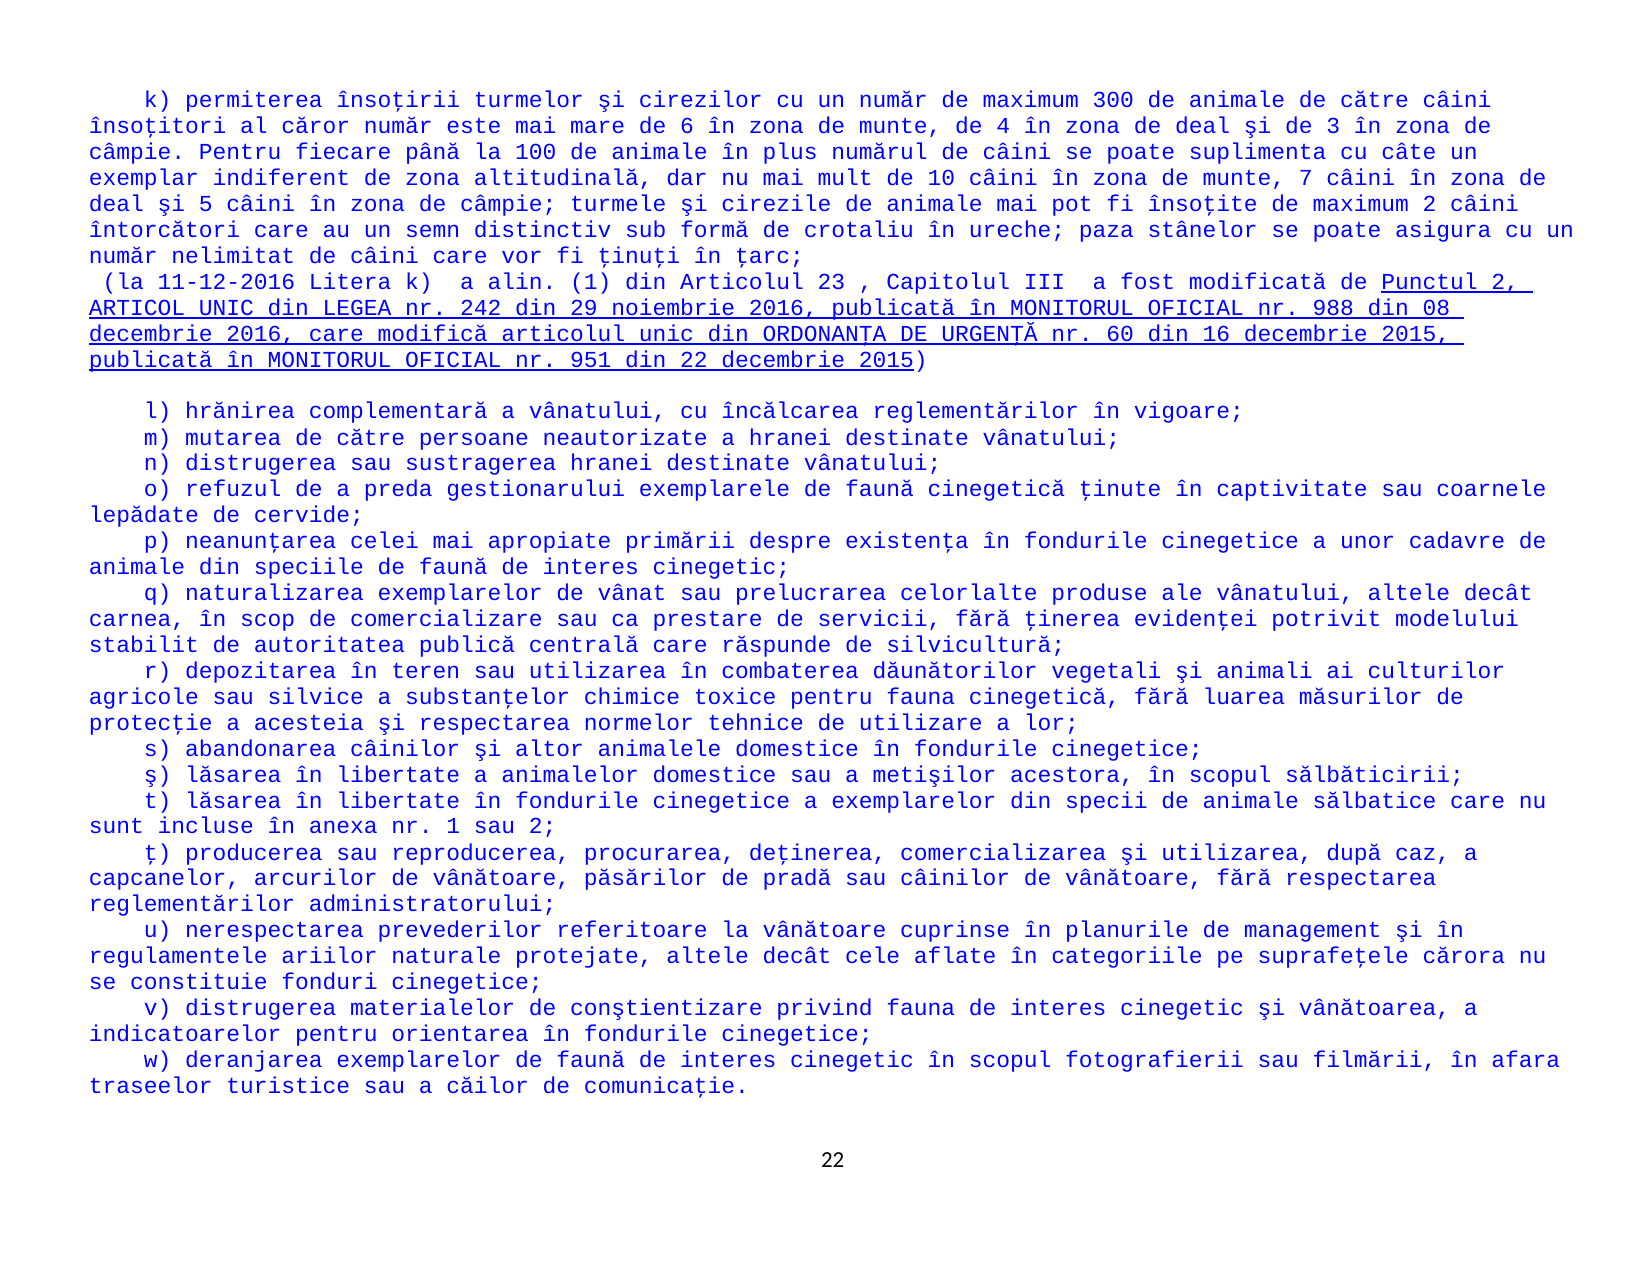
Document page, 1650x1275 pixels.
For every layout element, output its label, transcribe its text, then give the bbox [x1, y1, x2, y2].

text v) distrugerea materialelor de conştientizare privind fauna de interes cinegetic şi vânătoarea, a indicatoarelor pentru orientarea în fondurile cinegetice; [89, 996, 1576, 1048]
text w) deranjarea exemplarelor de faună de interes cinegetic în scopul fotografierii sau filmării, în afara traseelor turistice sau a căilor de comunicaţie. [89, 1048, 1576, 1100]
text m) mutarea de către persoane neautorizate a hranei destinate vânatului; [89, 426, 1576, 452]
text (la 11-12-2016 Litera k) a alin. (1) din Articolul 23 , Capitolul III a fost modificată de <LLNK 12016 242 10 201 0271>Punctul 2, ARTICOL UNIC din LEGEA nr. 242 din 29 noiembrie 2016, publicată în MONITORUL OFICIAL nr. 988 din 08 decembrie 2016, care modifică articolul unic din ORDONANŢA DE URGENŢĂ nr. 60 din 16 decembrie 2015, publicată în MONITORUL OFICIAL nr. 951 din 22 decembrie 2015) [89, 270, 1576, 374]
text l) hrănirea complementară a vânatului, cu încălcarea reglementărilor în vigoare; [89, 400, 1576, 426]
text k) permiterea însoţirii turmelor şi cirezilor cu un număr de maximum 300 de animale de către câini însoţitori al căror număr este mai mare de 6 în zona de munte, de 4 în zona de deal şi de 3 în zona de câmpie. Pentru fiecare până la 100 de animale în plus numărul de câini se poate suplimenta cu câte un exemplar indiferent de zona altitudinală, dar nu mai mult de 10 câini în zona de munte, 7 câini în zona de deal şi 5 câini în zona de câmpie; turmele şi cirezile de animale mai pot fi însoţite de maximum 2 câini întorcători care au un semn distinctiv sub formă de crotaliu în ureche; paza stânelor se poate asigura cu un număr nelimitat de câini care vor fi ţinuţi în ţarc; [89, 89, 1576, 270]
text q) naturalizarea exemplarelor de vânat sau prelucrarea celorlalte produse ale vânatului, altele decât carnea, în scop de comercializare sau ca prestare de servicii, fără ţinerea evidenţei potrivit modelului stabilit de autoritatea publică centrală care răspunde de silvicultură; [89, 581, 1576, 659]
text u) nerespectarea prevederilor referitoare la vânătoare cuprinse în planurile de management şi în regulamentele ariilor naturale protejate, altele decât cele aflate în categoriile pe suprafeţele cărora nu se constituie fonduri cinegetice; [89, 919, 1576, 996]
text s) abandonarea câinilor şi altor animalele domestice în fondurile cinegetice; [89, 737, 1576, 763]
text ş) lăsarea în libertate a animalelor domestice sau a metişilor acestora, în scopul sălbăticirii; [89, 763, 1576, 789]
text ţ) producerea sau reproducerea, procurarea, deţinerea, comercializarea şi utilizarea, după caz, a capcanelor, arcurilor de vânătoare, păsărilor de pradă sau câinilor de vânătoare, fără respectarea reglementărilor administratorului; [89, 841, 1576, 919]
text t) lăsarea în libertate în fondurile cinegetice a exemplarelor din specii de animale sălbatice care nu sunt incluse în anexa nr. 1 sau 2; [89, 789, 1576, 841]
text n) distrugerea sau sustragerea hranei destinate vânatului; [89, 452, 1576, 478]
text r) depozitarea în teren sau utilizarea în combaterea dăunătorilor vegetali şi animali ai culturilor agricole sau silvice a substanţelor chimice toxice pentru fauna cinegetică, fără luarea măsurilor de protecţie a acesteia şi respectarea normelor tehnice de utilizare a lor; [89, 659, 1576, 737]
text o) refuzul de a preda gestionarului exemplarele de faună cinegetică ţinute în captivitate sau coarnele lepădate de cervide; [89, 478, 1576, 529]
text p) neanunţarea celei mai apropiate primării despre existenţa în fondurile cinegetice a unor cadavre de animale din speciile de faună de interes cinegetic; [89, 529, 1576, 581]
